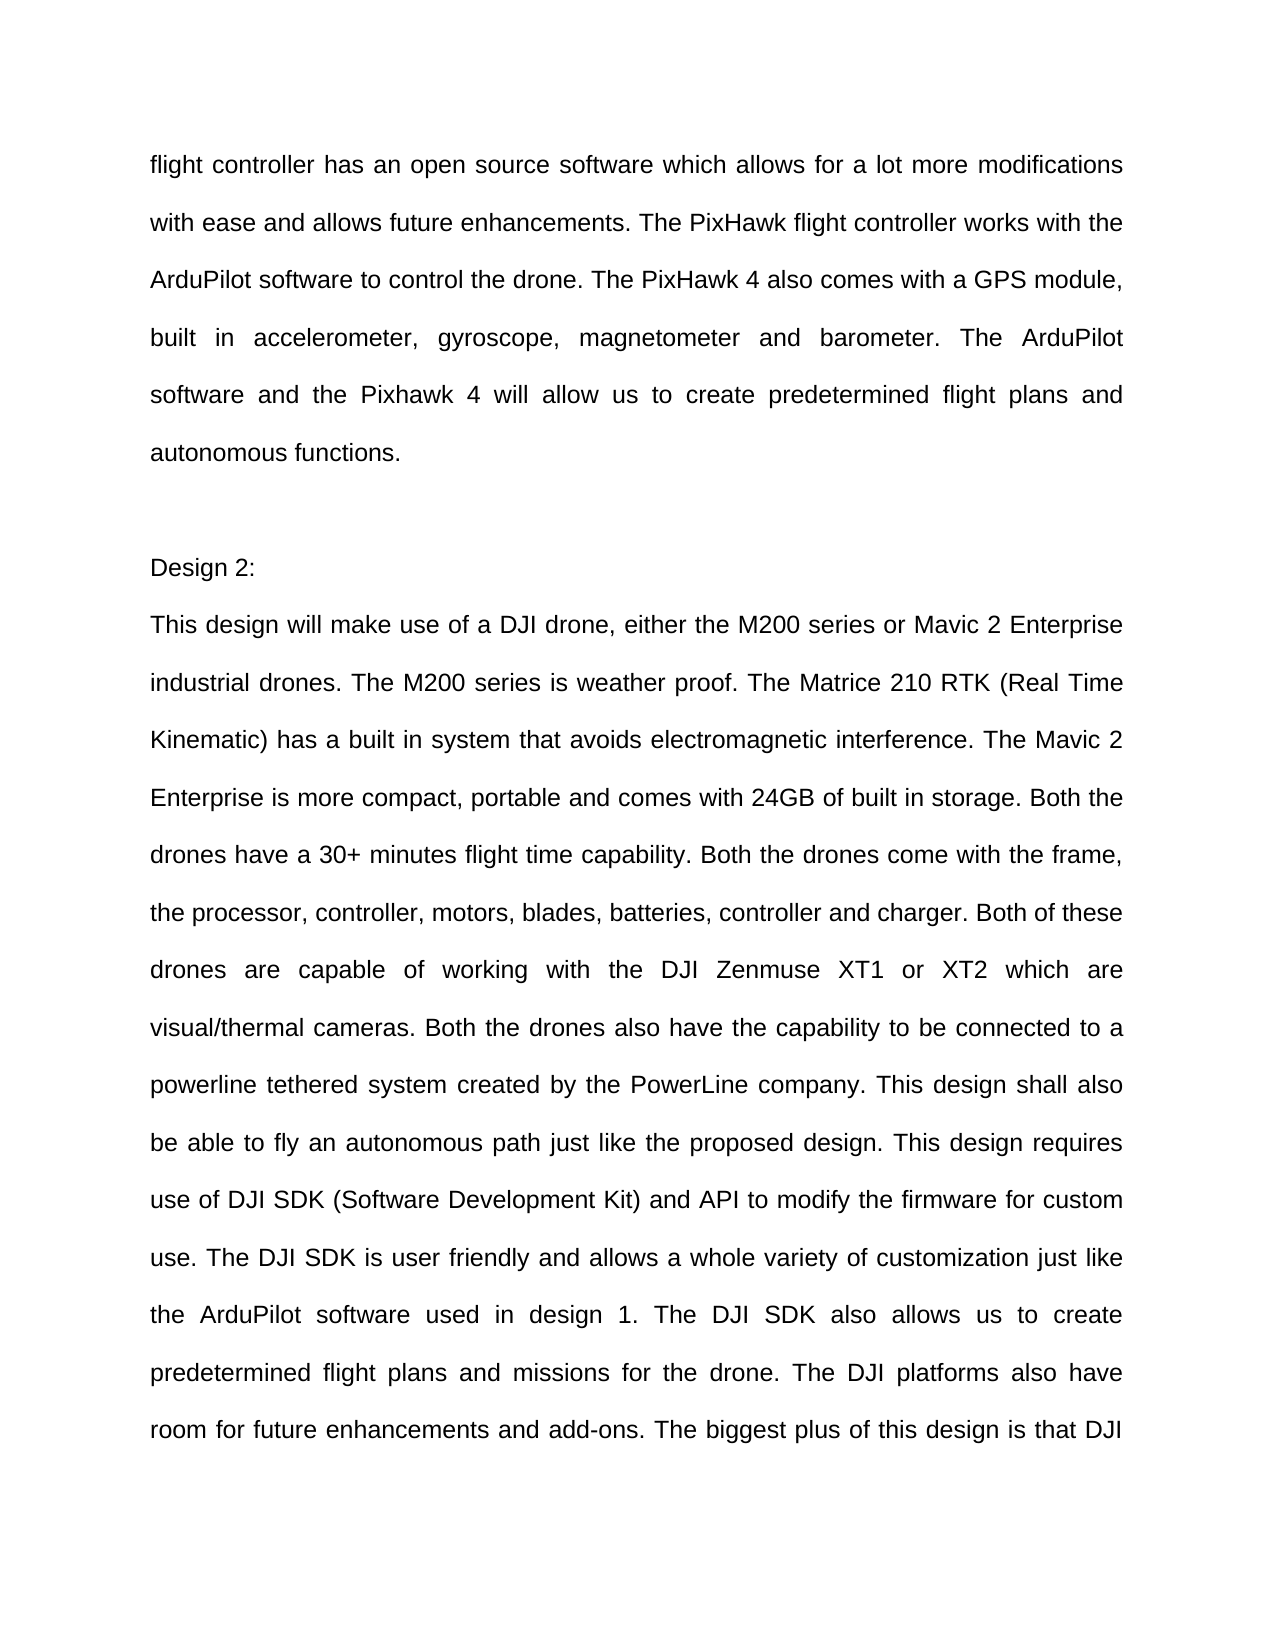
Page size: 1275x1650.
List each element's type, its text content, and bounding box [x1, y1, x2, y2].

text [150, 150, 1125, 466]
text Design 2: [150, 552, 1125, 581]
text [150, 610, 1125, 1444]
